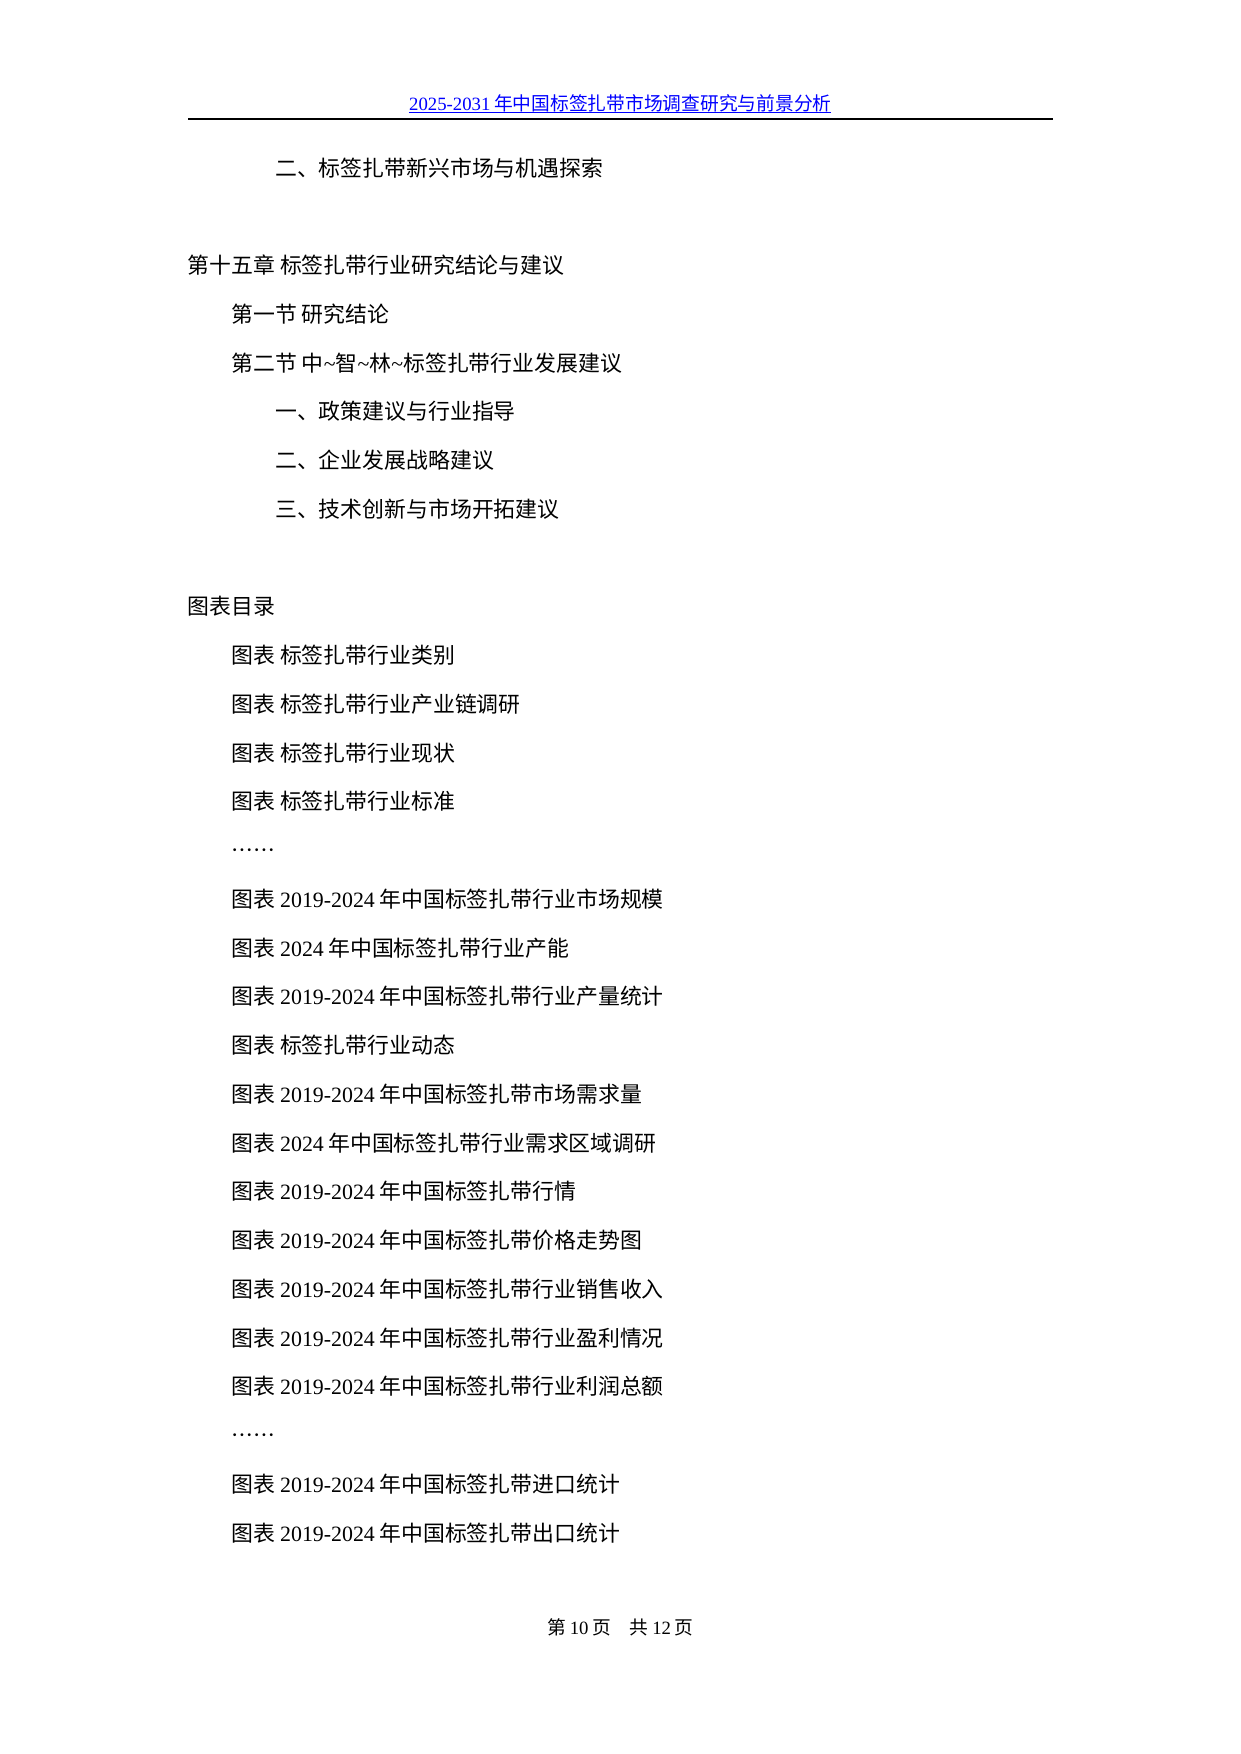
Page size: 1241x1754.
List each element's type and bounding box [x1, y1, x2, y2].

text [187, 150, 1053, 1548]
